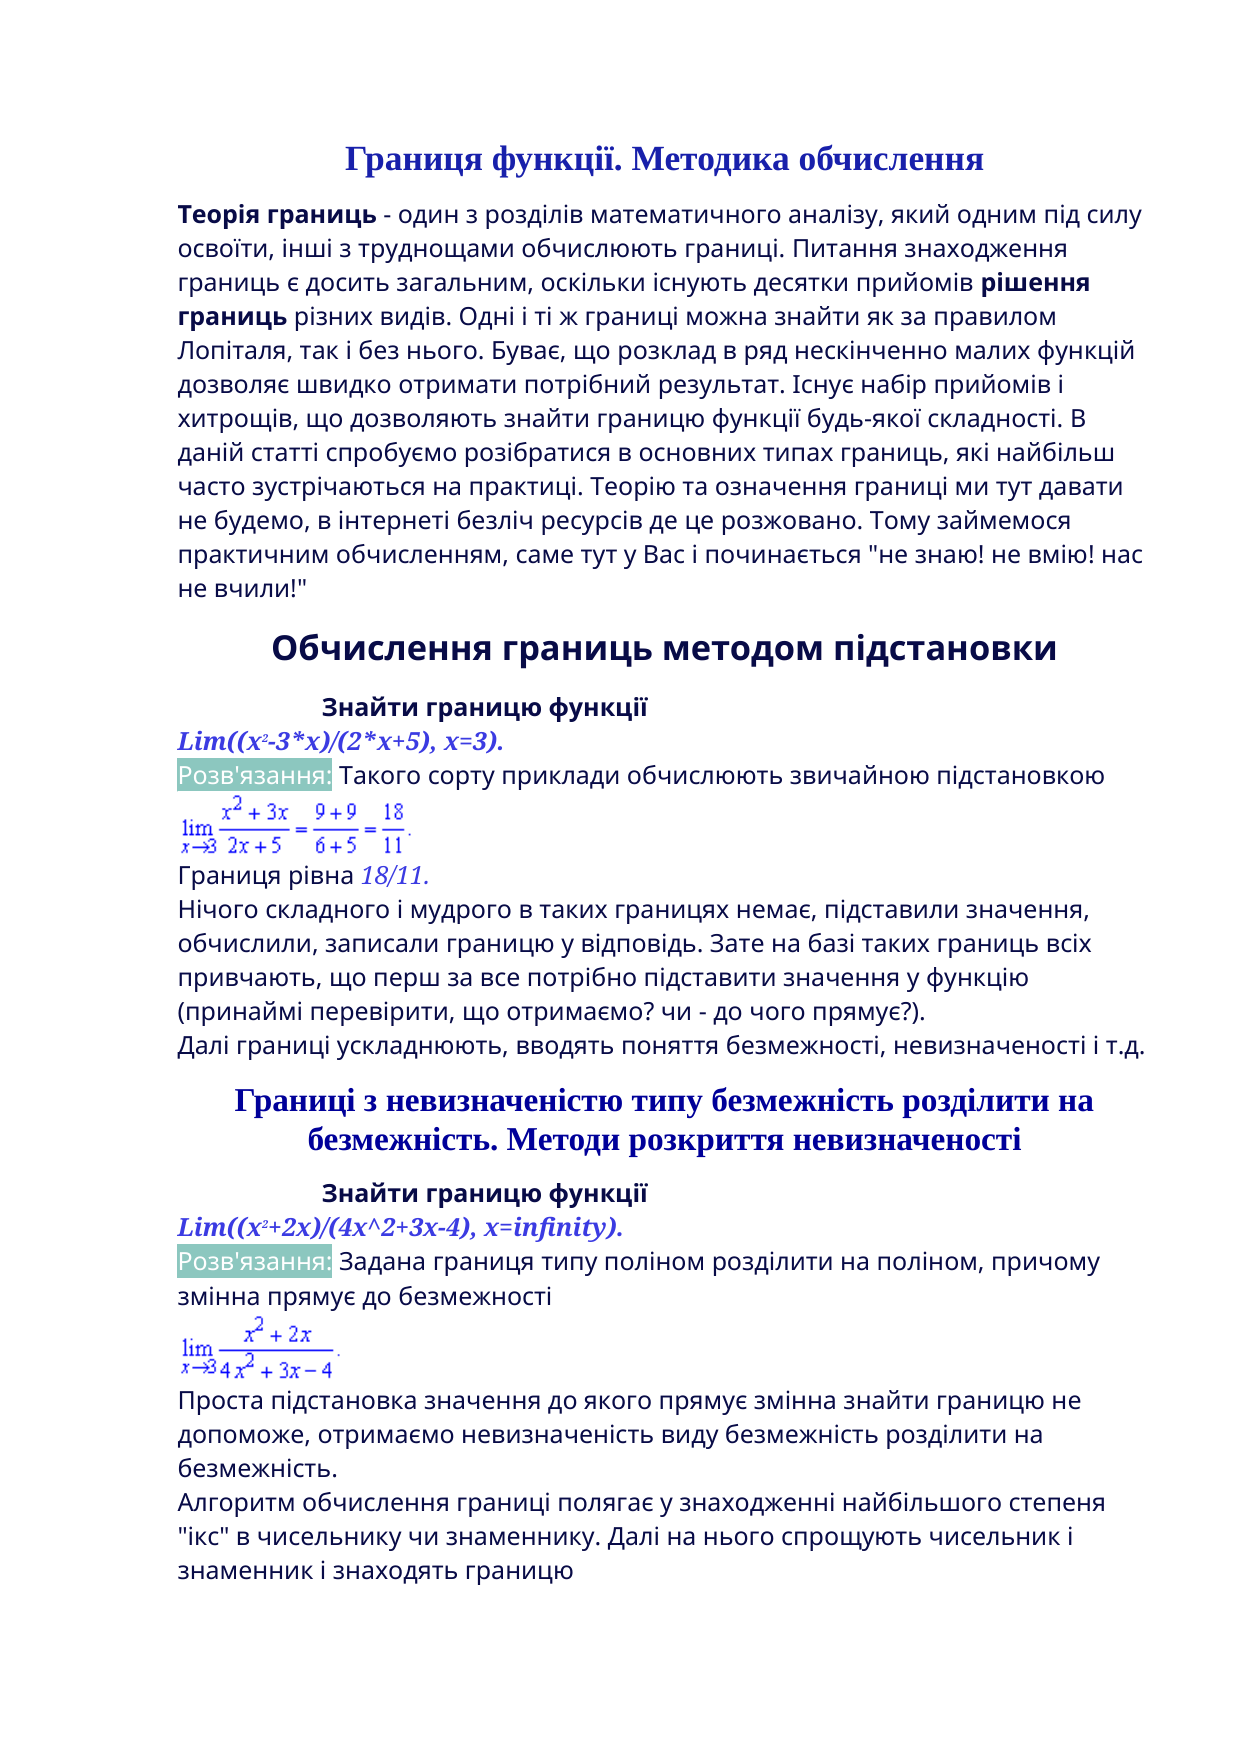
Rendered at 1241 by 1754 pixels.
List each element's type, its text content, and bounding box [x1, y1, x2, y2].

text Границя функції. Методика обчислення [177, 137, 1152, 178]
text Теорія границь - один з розділів математичного аналізу, який одним під силу освоїти, інші з труднощами обчислюють границі. Питання знаходження границь є досить загальним, оскільки існують десятки прийомів рішення границь різних видів. Одні і ті ж границі можна знайти як за правилом Лопіталя, так і без нього. Буває, що розклад в ряд нескінченно малих функцій дозволяє швидко отримати потрібний результат. Існує набір прийомів і хитрощів, що дозволяють знайти границю функції будь-якої складності. В даній статті спробуємо розібратися в основних типах границь, які найбільш часто зустрічаються на практиці. Теорію та означення границі ми тут давати не будемо, в інтернеті безліч ресурсів де це розжовано. Тому займемося практичним обчисленням, саме тут у Вас і починається "не знаю! не вмію! нас не вчили!" [177, 196, 1152, 605]
text Приклад 1. Знайти границю функції Lim((x2-3*x)/(2*x+5), x=3). Розв'язання: Такого сорту приклади обчислюють звичайною підстановкою Границя рівна 18/11. Нічого складного і мудрого в таких границях немає, підставили значення, обчислили, записали границю у відповідь. Зате на базі таких границь всіх привчають, що перш за все потрібно підставити значення у функцію (принаймі перевірити, що отримаємо? чи - до чого прямує?). Далі границі ускладнюють, вводять поняття безмежності, невизначеності і т.д. [177, 689, 1152, 1062]
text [177, 1176, 1152, 1587]
text Обчислення границь методом підстановки [177, 624, 1152, 671]
picture [177, 791, 417, 858]
text Границі з невизначеністю типу безмежність розділити на безмежність. Методи розкриття невизначеності [177, 1081, 1152, 1157]
picture [177, 1312, 346, 1383]
